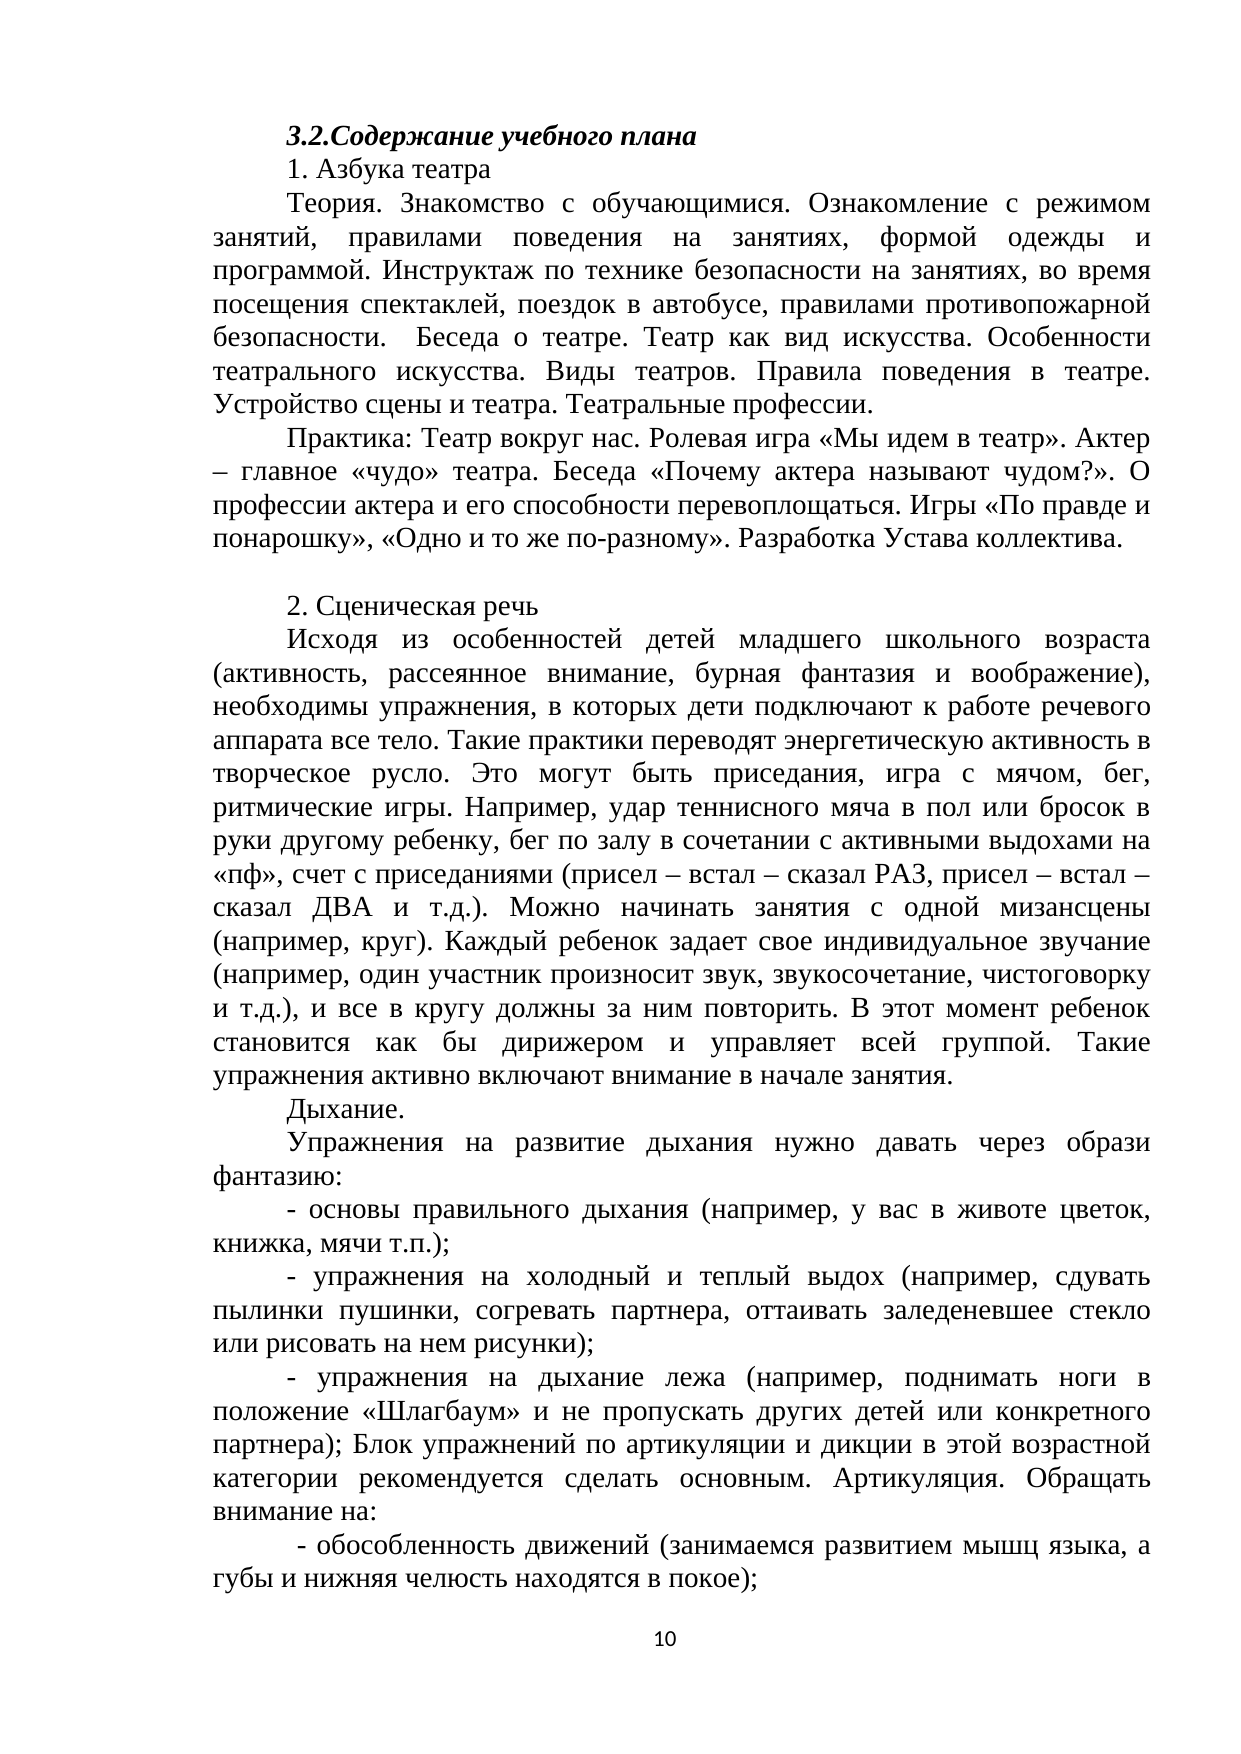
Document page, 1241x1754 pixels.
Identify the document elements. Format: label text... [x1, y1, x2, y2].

text - упражнения на дыхание лeжа (например, поднимать ноги в положение «Шлагбаум» и не пропускать других детей или конкретного партнера); Блок упражнений по артикуляции и дикции в этой возрастной категории рекомендуется сделать основным. Артикуляция. Обращать внимание на: [213, 1359, 1152, 1527]
text Практика: Театр вокруг нас. Ролевая игра «Мы идем в театр». Актер – главное «чудо» театра. Беседа «Почему актера называют чудом?». О профессии актера и его способности перевоплощаться. Игры «По правде и понарошку», «Одно и то же по-разному». Разработка Устава коллектива. [213, 420, 1152, 554]
text - упражнения на холодный и тeплый выдох (например, сдувать пылинки пушинки, согревать партнера, оттаивать заледеневшее стекло или рисовать на нем рисунки); [213, 1258, 1152, 1359]
text Исходя из особенностей детей младшего школьного возраста (активность, рассеянное внимание, бурная фантазия и воображение), необходимы упражнения, в которых дети подключают к работе речевого аппарата все тело. Такие практики переводят энергетическую активность в творческое русло. Это могут быть приседания, игра с мячом, бег, ритмические игры. Например, удар теннисного мяча в пол или бросок в руки другому ребенку, бег по залу в сочетании с активными выдохами на «пф», счет с приседаниями (присел – встал – сказал РАЗ, присел – встал – сказал ДВА и т.д.). Можно начинать занятия с одной мизансцены (например, круг). Каждый ребeнок задает свое индивидуальное звучание (например, один участник произносит звук, звукосочетание, чистоговорку и т.д.), и все в кругу должны за ним повторить. В этот момент ребенок становится как бы дирижером и управляет всей группой. Такие упражнения активно включают внимание в начале занятия. [213, 621, 1152, 1091]
text 3.2.Содержание учебного плана [213, 118, 1152, 152]
text Дыхание. [213, 1091, 1152, 1124]
text - обособленность движений (занимаемся развитием мышц языка, а губы и нижняя челюсть находятся в покое); [213, 1527, 1152, 1594]
text Теория. Знакомство с обучающимися. Ознакомление с режимом занятий, правилами поведения на занятиях, формой одежды и программой. Инструктаж по технике безопасности на занятиях, во время посещения спектаклей, поездок в автобусе, правилами противопожарной безопасности. Беседа о театре. Театр как вид искусства. Особенности театрального искусства. Виды театров. Правила поведения в театре. Устройство сцены и театра. Театральные профессии. [213, 185, 1152, 420]
text - основы правильного дыхания (например, у вас в животе цветок, книжка, мячи т.п.); [213, 1191, 1152, 1258]
text Упражнения на развитие дыхания нужно давать через образи фантазию: [213, 1124, 1152, 1191]
text 2. Сценическая речь [213, 588, 1152, 621]
text 1. Азбука театра [213, 152, 1152, 185]
